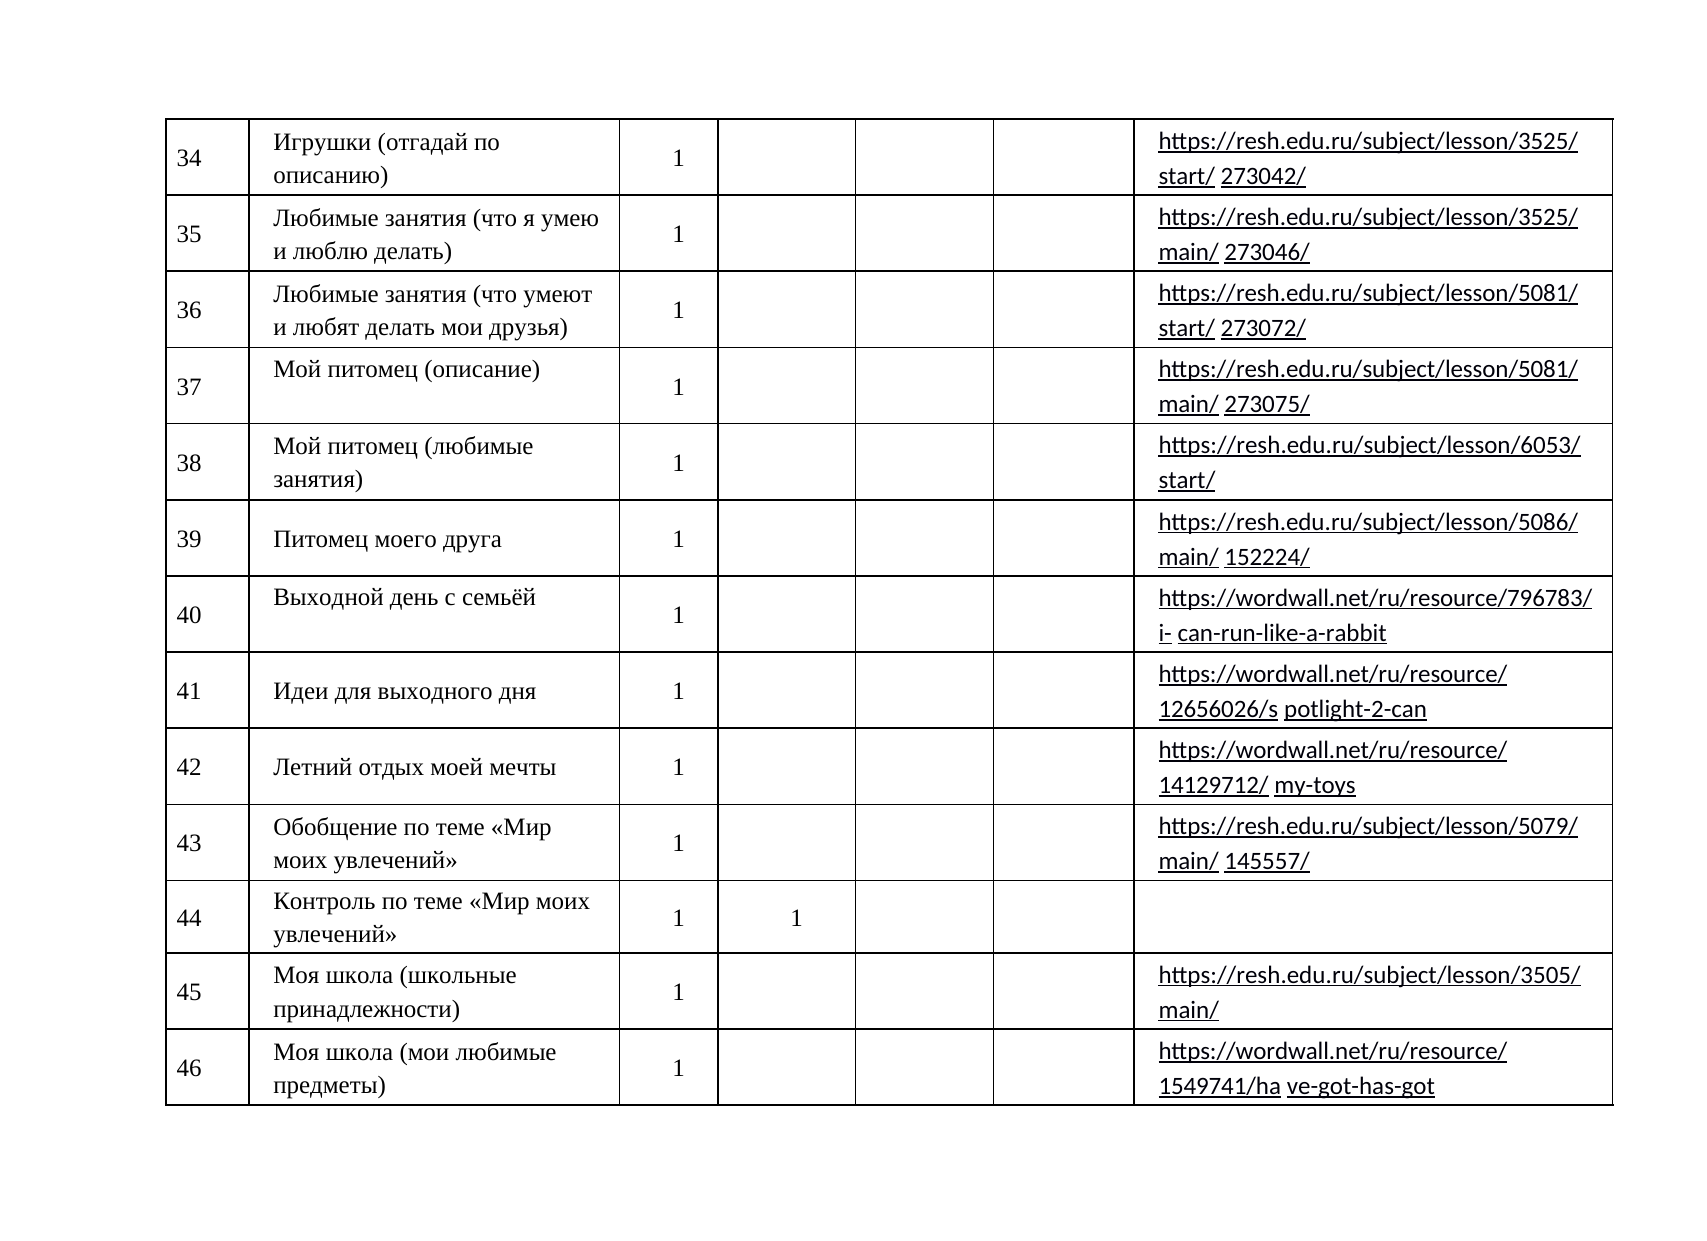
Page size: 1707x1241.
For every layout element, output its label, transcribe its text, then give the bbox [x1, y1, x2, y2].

table_cell [719, 501, 855, 575]
table_cell https://resh.edu.ru/subject/lesson/3525/main/ 273046/ [1135, 196, 1612, 270]
table_cell 34 [167, 120, 248, 194]
table_cell [719, 1030, 855, 1104]
table_cell [856, 577, 993, 651]
table_cell Летний отдых моей мечты [250, 729, 619, 803]
table_cell 1 [620, 881, 717, 952]
table_cell Любимые занятия (что я умею и люблю делать) [250, 196, 619, 270]
table_cell 1 [620, 653, 717, 727]
table_cell 1 [620, 805, 717, 879]
table_cell 1 [620, 577, 717, 651]
table_cell [719, 954, 855, 1028]
table_cell [994, 805, 1133, 879]
table_cell [994, 881, 1133, 952]
table_cell 46 [167, 1030, 248, 1104]
table_cell https://wordwall.net/ru/resource/14129712/ my-toys [1135, 729, 1612, 803]
table_cell [856, 272, 993, 347]
table_cell [856, 424, 993, 499]
table_cell Любимые занятия (что умеют и любят делать мои друзья) [250, 272, 619, 347]
table_cell [856, 653, 993, 727]
table_cell [994, 577, 1133, 651]
table_cell https://resh.edu.ru/subject/lesson/3525/start/ 273042/ [1135, 120, 1612, 194]
table_cell [994, 653, 1133, 727]
table_cell 42 [167, 729, 248, 803]
table_cell Игрушки (отгадай по описанию) [250, 120, 619, 194]
table_cell 1 [620, 954, 717, 1028]
table_cell 36 [167, 272, 248, 347]
table_cell [856, 881, 993, 952]
table_cell https://wordwall.net/ru/resource/796783/i- can-run-like-a-rabbit [1135, 577, 1612, 651]
table_cell [856, 348, 993, 423]
table_cell 1 [620, 196, 717, 270]
table_cell [994, 501, 1133, 575]
table_cell [719, 577, 855, 651]
table_cell 40 [167, 577, 248, 651]
table_cell Выходной день с семьёй [250, 577, 619, 651]
table_cell https://resh.edu.ru/subject/lesson/3505/main/ [1135, 954, 1612, 1028]
table_cell Мой питомец (любимые занятия) [250, 424, 619, 499]
table_cell https://resh.edu.ru/subject/lesson/6053/start/ [1135, 424, 1612, 499]
table_cell https://resh.edu.ru/subject/lesson/5081/main/ 273075/ [1135, 348, 1612, 423]
table_cell Моя школа (мои любимые предметы) [250, 1030, 619, 1104]
table_cell [719, 729, 855, 803]
table_cell [994, 348, 1133, 423]
table_cell [994, 424, 1133, 499]
table_cell [856, 501, 993, 575]
table_cell 1 [620, 729, 717, 803]
table_cell 1 [620, 120, 717, 194]
table_cell Питомец моего друга [250, 501, 619, 575]
table_cell 1 [620, 424, 717, 499]
table_cell [994, 1030, 1133, 1104]
table_cell [719, 272, 855, 347]
table_cell 39 [167, 501, 248, 575]
table_cell 1 [620, 501, 717, 575]
table_cell 44 [167, 881, 248, 952]
table_cell [856, 120, 993, 194]
table_cell [719, 424, 855, 499]
table_cell [994, 120, 1133, 194]
table_cell [994, 272, 1133, 347]
table_cell Идеи для выходного дня [250, 653, 619, 727]
table_cell [719, 120, 855, 194]
table_cell https://wordwall.net/ru/resource/1549741/ha ve-got-has-got [1135, 1030, 1612, 1104]
table_cell [856, 805, 993, 879]
table_cell [719, 653, 855, 727]
table_cell Мой питомец (описание) [250, 348, 619, 423]
table_cell [994, 729, 1133, 803]
table_cell [719, 196, 855, 270]
table_cell [856, 196, 993, 270]
table_cell 35 [167, 196, 248, 270]
table_cell [994, 196, 1133, 270]
table_cell Контроль по теме «Мир моих увлечений» [250, 881, 619, 952]
table_cell [856, 954, 993, 1028]
table_cell https://resh.edu.ru/subject/lesson/5086/main/ 152224/ [1135, 501, 1612, 575]
table_cell 41 [167, 653, 248, 727]
table_cell https://wordwall.net/ru/resource/12656026/s potlight-2-can [1135, 653, 1612, 727]
table_cell [994, 954, 1133, 1028]
table_cell [1135, 881, 1612, 952]
table_cell 1 [620, 1030, 717, 1104]
table_cell 1 [620, 272, 717, 347]
table_cell https://resh.edu.ru/subject/lesson/5081/start/ 273072/ [1135, 272, 1612, 347]
table_cell Обобщение по теме «Мир моих увлечений» [250, 805, 619, 879]
table_cell 45 [167, 954, 248, 1028]
table_cell Моя школа (школьные принадлежности) [250, 954, 619, 1028]
table_cell 1 [620, 348, 717, 423]
table_cell [719, 348, 855, 423]
table_cell 1 [719, 881, 855, 952]
table_cell 37 [167, 348, 248, 423]
table_cell [856, 1030, 993, 1104]
table_cell https://resh.edu.ru/subject/lesson/5079/main/ 145557/ [1135, 805, 1612, 879]
table_cell [856, 729, 993, 803]
table_cell [719, 805, 855, 879]
table_cell 43 [167, 805, 248, 879]
table_cell 38 [167, 424, 248, 499]
